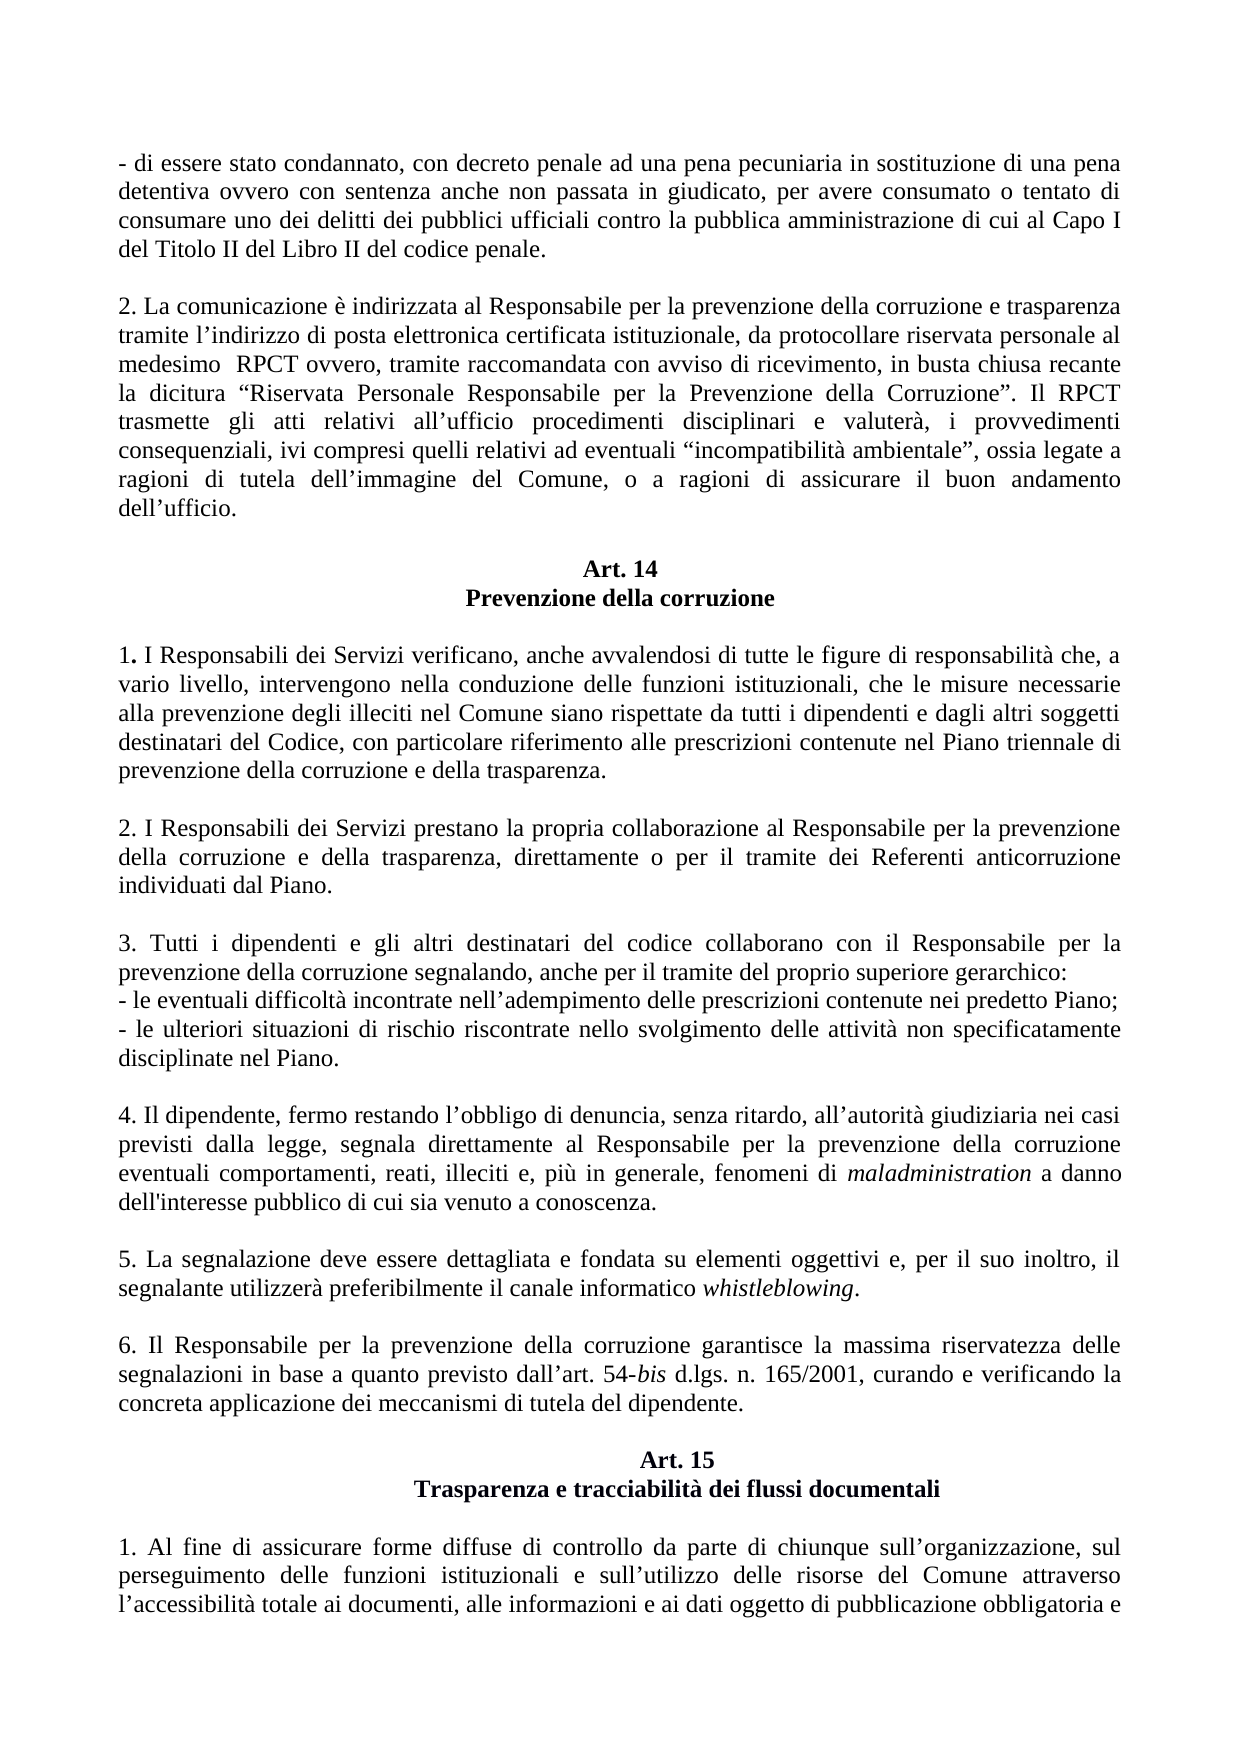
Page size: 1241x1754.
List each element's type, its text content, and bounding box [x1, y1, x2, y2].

text - le eventuali difficoltà incontrate nell’adempimento delle prescrizioni contenute nei predetto Piano; [118, 986, 1122, 1014]
text 5. La segnalazione deve essere dettagliata e fondata su elementi oggettivi e, per il suo inoltro, il segnalante utilizzerà preferibilmente il canale informatico whistleblowing. [118, 1244, 1122, 1302]
text Prevenzione della corruzione [118, 583, 1122, 612]
text 2. I Responsabili dei Servizi prestano la propria collaborazione al Responsabile per la prevenzione della corruzione e della trasparenza, direttamente o per il tramite dei Referenti anticorruzione individuati dal Piano. [118, 813, 1122, 899]
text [118, 1532, 1122, 1618]
text 3. Tutti i dipendenti e gli altri destinatari del codice collaborano con il Responsabile per la prevenzione della corruzione segnalando, anche per il tramite del proprio superiore gerarchico: [118, 928, 1122, 986]
text 6. Il Responsabile per la prevenzione della corruzione garantisce la massima riservatezza delle segnalazioni in base a quanto previsto dall’art. 54-bis d.lgs. n. 165/2001, curando e verificando la concreta applicazione dei meccanismi di tutela del dipendente. [118, 1331, 1122, 1417]
text - le ulteriori situazioni di rischio riscontrate nello svolgimento delle attività non specificatamente disciplinate nel Piano. [118, 1014, 1122, 1072]
list Trasparenza e tracciabilità dei flussi documentali [232, 1474, 1122, 1503]
text 4. Il dipendente, fermo restando l’obbligo di denuncia, senza ritardo, all’autorità giudiziaria nei casi previsti dalla legge, segnala direttamente al Responsabile per la prevenzione della corruzione eventuali comportamenti, reati, illeciti e, più in generale, fenomeni di maladministration a danno dell'interesse pubblico di cui sia venuto a conoscenza. [118, 1101, 1122, 1216]
text - di essere stato condannato, con decreto penale ad una pena pecuniaria in sostituzione di una pena detentiva ovvero con sentenza anche non passata in giudicato, per avere consumato o tentato di consumare uno dei delitti dei pubblici ufficiali contro la pubblica amministrazione di cui al Capo I del Titolo II del Libro II del codice penale. [118, 148, 1122, 263]
text 2. La comunicazione è indirizzata al Responsabile per la prevenzione della corruzione e trasparenza tramite l’indirizzo di posta elettronica certificata istituzionale, da protocollare riservata personale al medesimo RPCT ovvero, tramite raccomandata con avviso di ricevimento, in busta chiusa recante la dicitura “Riservata Personale Responsabile per la Prevenzione della Corruzione”. Il RPCT trasmette gli atti relativi all’ufficio procedimenti disciplinari e valuterà, i provvedimenti consequenziali, ivi compresi quelli relativi ad eventuali “incompatibilità ambientale”, ossia legate a ragioni di tutela dell’immagine del Comune, o a ragioni di assicurare il buon andamento dell’ufficio. [118, 291, 1122, 521]
text Art. 14 [118, 554, 1122, 583]
text 1. I Responsabili dei Servizi verificano, anche avvalendosi di tutte le figure di responsabilità che, a vario livello, intervengono nella conduzione delle funzioni istituzionali, che le misure necessarie alla prevenzione degli illeciti nel Comune siano rispettate da tutti i dipendenti e dagli altri soggetti destinatari del Codice, con particolare riferimento alle prescrizioni contenute nel Piano triennale di prevenzione della corruzione e della trasparenza. [118, 641, 1122, 784]
list Art. 15 [232, 1446, 1122, 1474]
